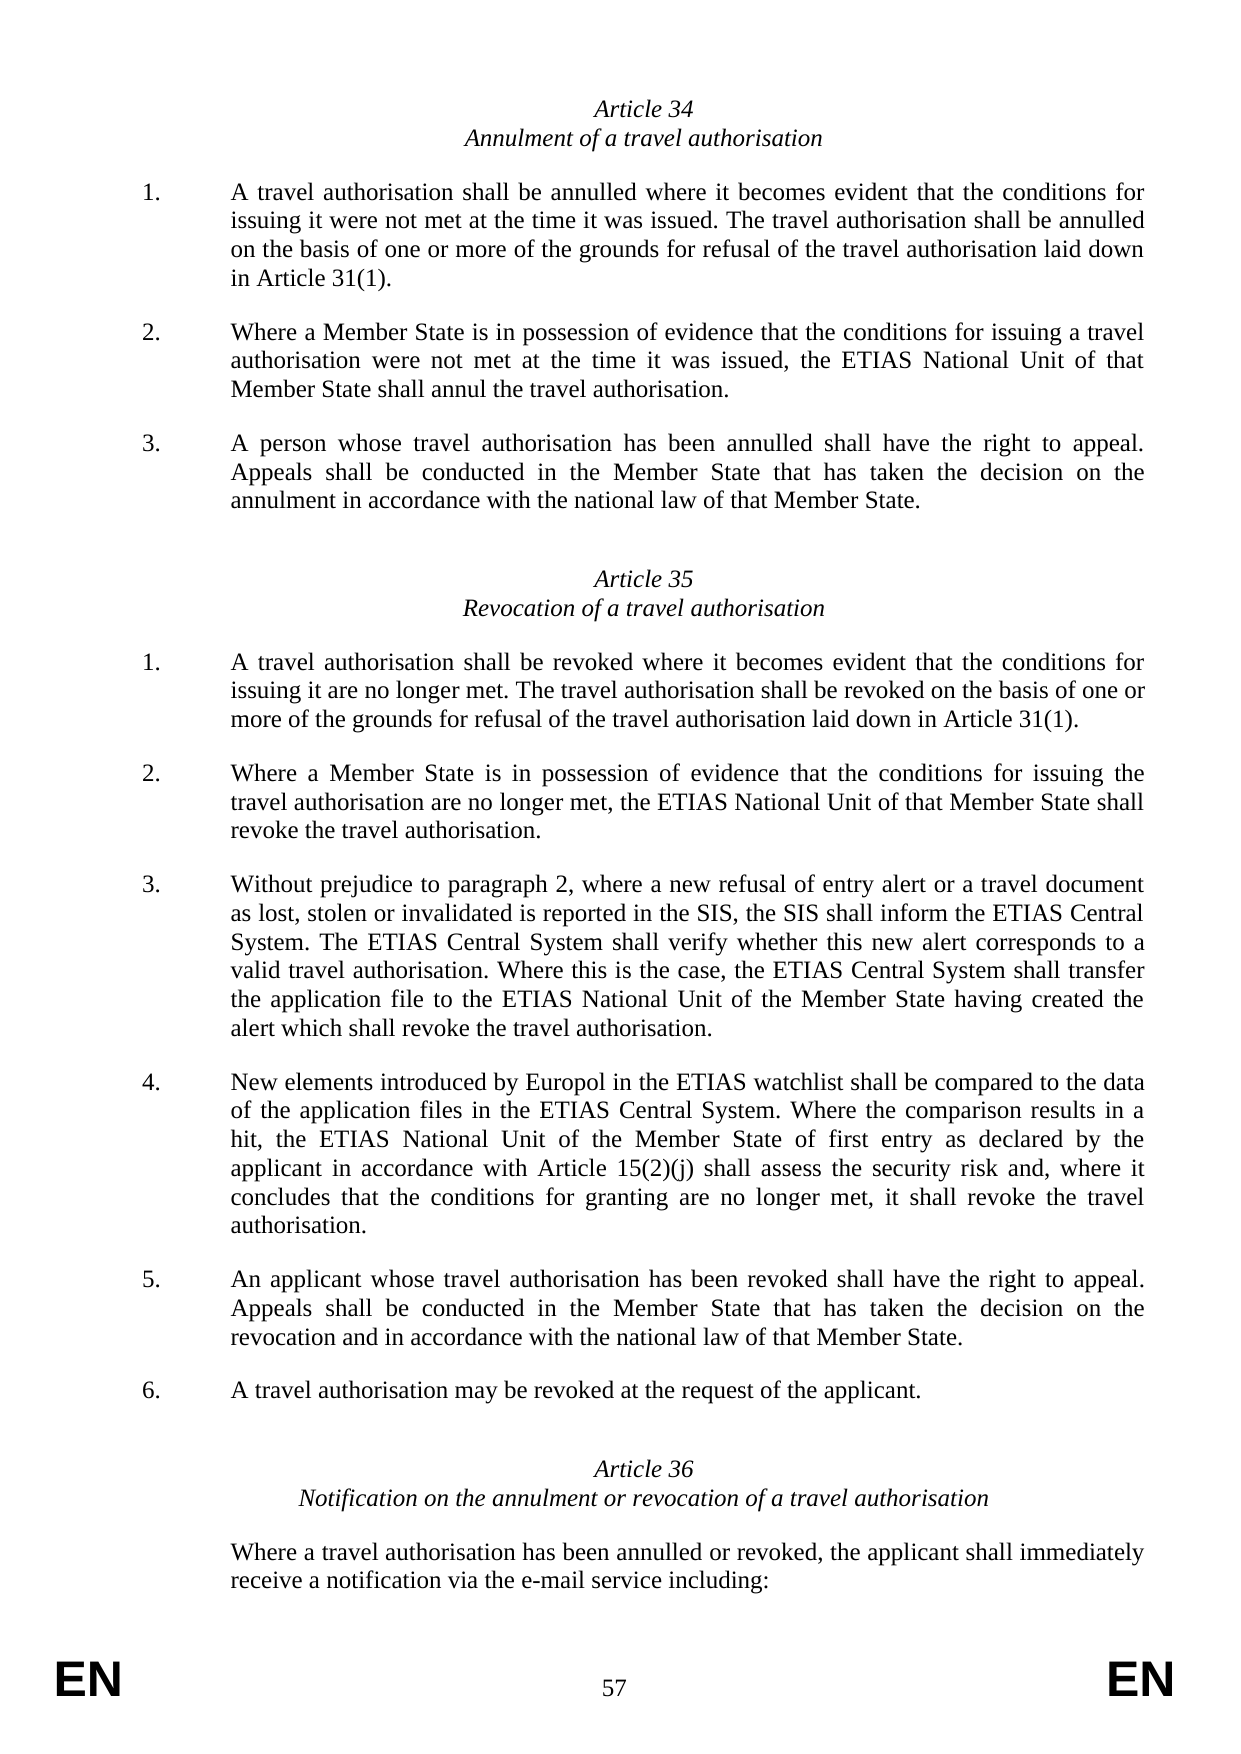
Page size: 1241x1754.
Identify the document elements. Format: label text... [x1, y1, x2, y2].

text 2. Where a Member State is in possession of evidence that the conditions for issuing a travel authorisation were not met at the time it was issued, the ETIAS National Unit of that Member State shall annul the travel authorisation. [142, 317, 1146, 403]
text Where a travel authorisation has been annulled or revoked, the applicant shall immediately receive a notification via the e-mail service including: [230, 1537, 1146, 1594]
text 3. Without prejudice to paragraph 2, where a new refusal of entry alert or a travel document as lost, stolen or invalidated is reported in the SIS, the SIS shall inform the ETIAS Central System. The ETIAS Central System shall verify whether this new alert corresponds to a valid travel authorisation. Where this is the case, the ETIAS Central System shall transfer the application file to the ETIAS National Unit of the Member State having created the alert which shall revoke the travel authorisation. [142, 869, 1146, 1042]
text 1. A travel authorisation shall be annulled where it becomes evident that the conditions for issuing it were not met at the time it was issued. The travel authorisation shall be annulled on the basis of one or more of the grounds for refusal of the travel authorisation laid down in Article 31(1). [142, 177, 1146, 292]
text Article 36 Notification on the annulment or revocation of a travel authorisation [142, 1454, 1146, 1512]
text 3. A person whose travel authorisation has been annulled shall have the right to appeal. Appeals shall be conducted in the Member State that has taken the decision on the annulment in accordance with the national law of that Member State. [142, 428, 1146, 514]
text 4. New elements introduced by Europol in the ETIAS watchlist shall be compared to the data of the application files in the ETIAS Central System. Where the comparison results in a hit, the ETIAS National Unit of the Member State of first entry as declared by the applicant in accordance with Article 15(2)(j) shall assess the security risk and, where it concludes that the conditions for granting are no longer met, it shall revoke the travel authorisation. [142, 1067, 1146, 1239]
text 1. A travel authorisation shall be revoked where it becomes evident that the conditions for issuing it are no longer met. The travel authorisation shall be revoked on the basis of one or more of the grounds for refusal of the travel authorisation laid down in Article 31(1). [142, 647, 1146, 733]
text Article 35 Revocation of a travel authorisation [142, 564, 1146, 622]
text 6. A travel authorisation may be revoked at the request of the applicant. [142, 1376, 1146, 1404]
text 5. An applicant whose travel authorisation has been revoked shall have the right to appeal. Appeals shall be conducted in the Member State that has taken the decision on the revocation and in accordance with the national law of that Member State. [142, 1264, 1146, 1351]
text 2. Where a Member State is in possession of evidence that the conditions for issuing the travel authorisation are no longer met, the ETIAS National Unit of that Member State shall revoke the travel authorisation. [142, 758, 1146, 844]
text Article 34 Annulment of a travel authorisation [142, 94, 1146, 152]
